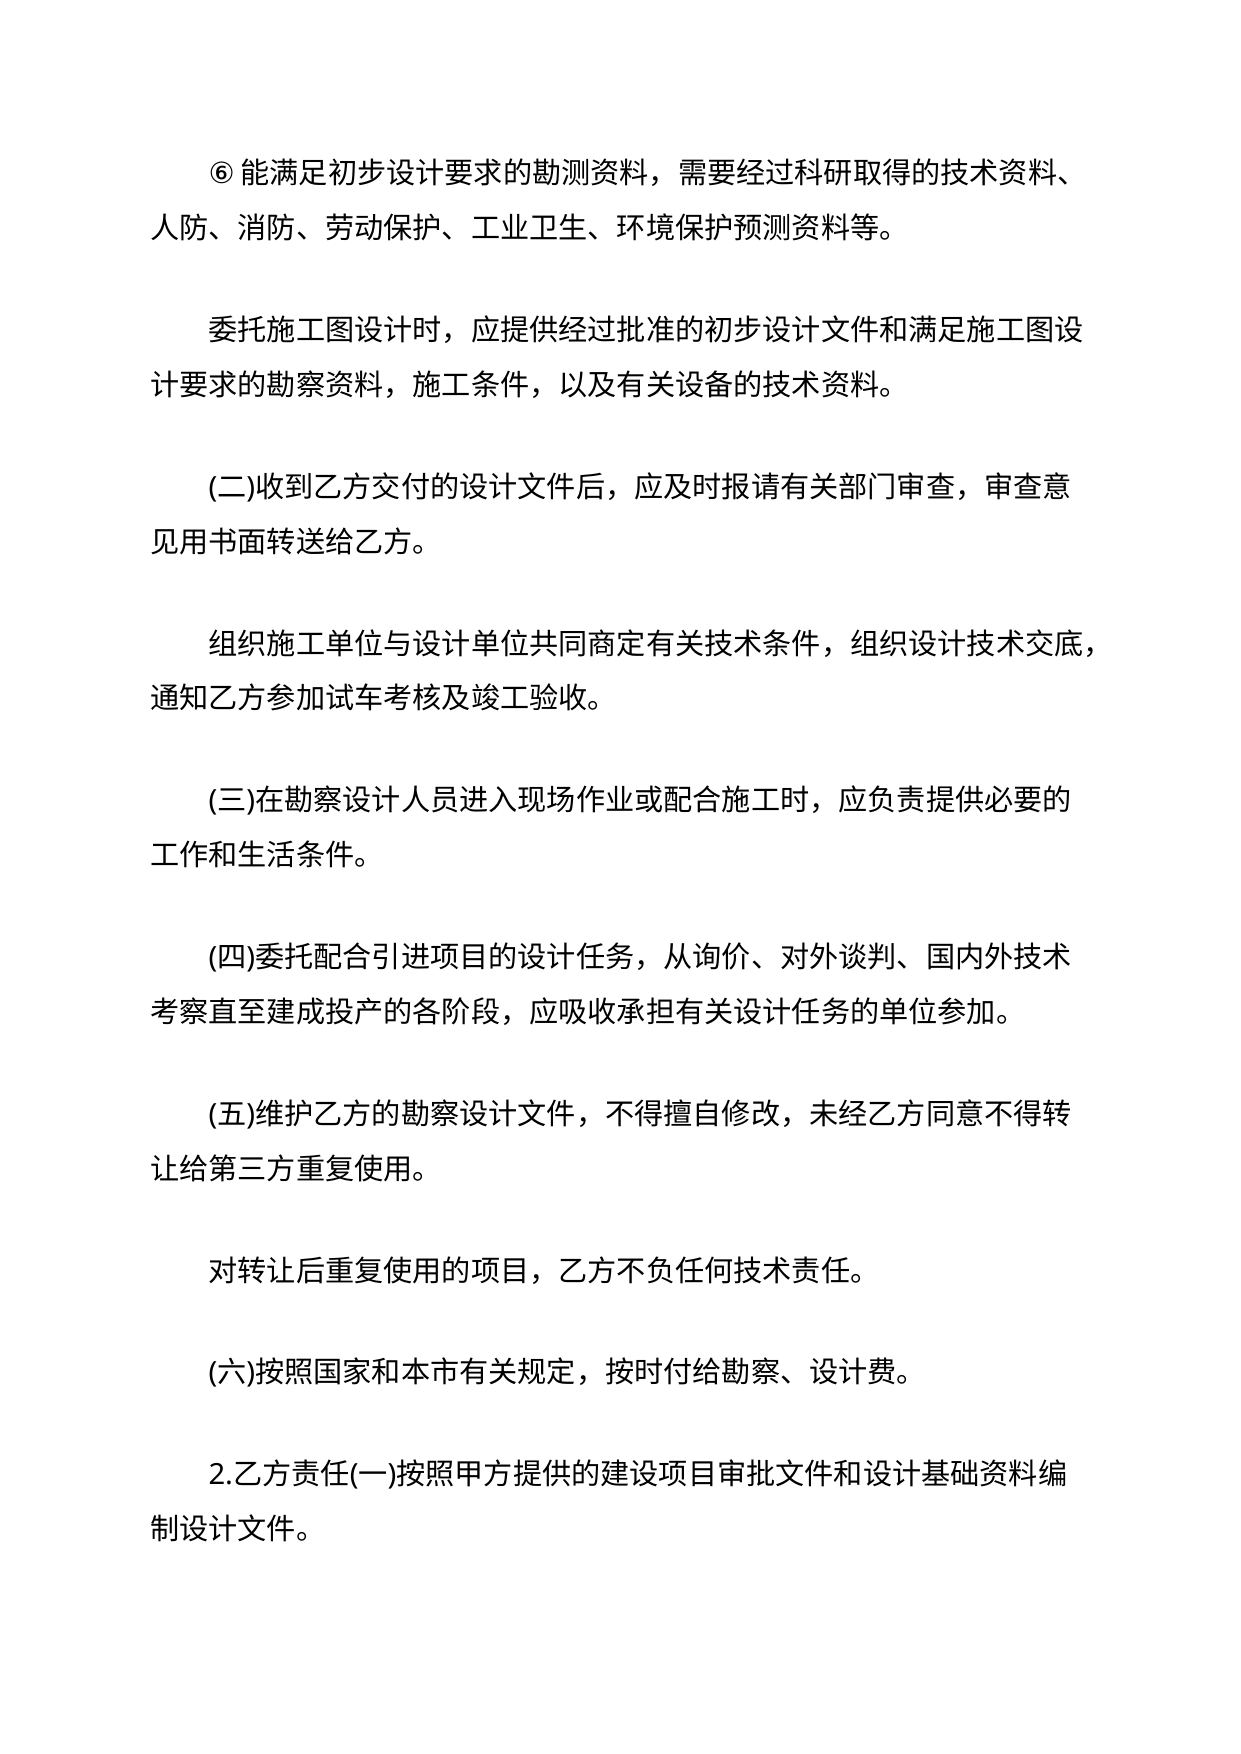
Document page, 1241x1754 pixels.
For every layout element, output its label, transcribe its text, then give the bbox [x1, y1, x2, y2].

text ⑥能满足初步设计要求的勘测资料，需要经过科研取得的技术资料、人防、消防、劳动保护、工业卫生、环境保护预测资料等。 [150, 150, 1090, 247]
text 对转让后重复使用的项目，乙方不负任何技术责任。 [150, 1247, 1090, 1289]
text 委托施工图设计时，应提供经过批准的初步设计文件和满足施工图设计要求的勘察资料，施工条件，以及有关设备的技术资料。 [150, 307, 1090, 404]
text (六)按照国家和本市有关规定，按时付给勘察、设计费。 [150, 1349, 1090, 1391]
text (二)收到乙方交付的设计文件后，应及时报请有关部门审查，审查意见用书面转送给乙方。 [150, 463, 1090, 561]
text (五)维护乙方的勘察设计文件，不得擅自修改，未经乙方同意不得转让给第三方重复使用。 [150, 1090, 1090, 1188]
text 2.乙方责任(一)按照甲方提供的建设项目审批文件和设计基础资料编制设计文件。 [150, 1451, 1090, 1548]
text (四)委托配合引进项目的设计任务，从询价、对外谈判、国内外技术考察直至建成投产的各阶段，应吸收承担有关设计任务的单位参加。 [150, 934, 1090, 1031]
text 组织施工单位与设计单位共同商定有关技术条件，组织设计技术交底，通知乙方参加试车考核及竣工验收。 [150, 620, 1090, 717]
text (三)在勘察设计人员进入现场作业或配合施工时，应负责提供必要的工作和生活条件。 [150, 777, 1090, 874]
